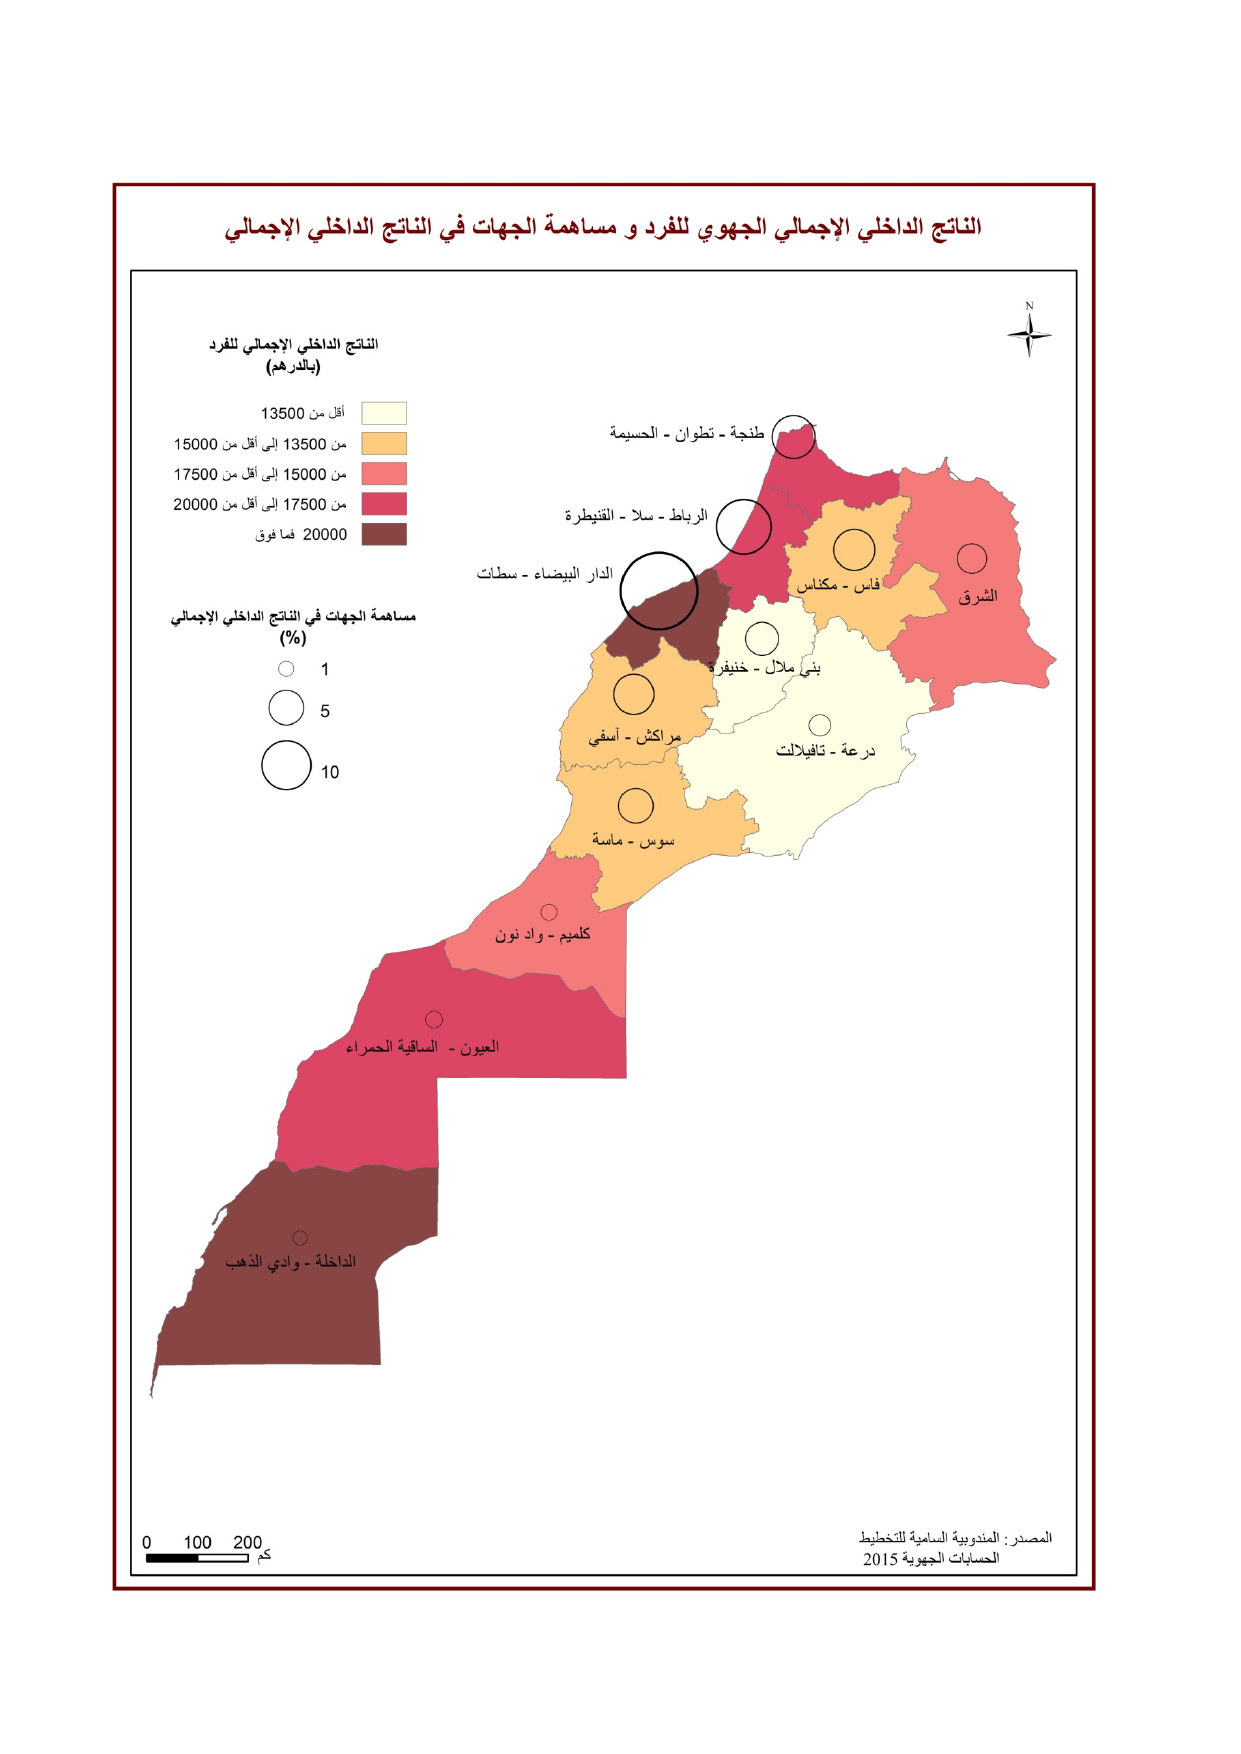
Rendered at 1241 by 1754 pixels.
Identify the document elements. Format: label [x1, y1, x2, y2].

picture [82, 147, 1123, 1607]
